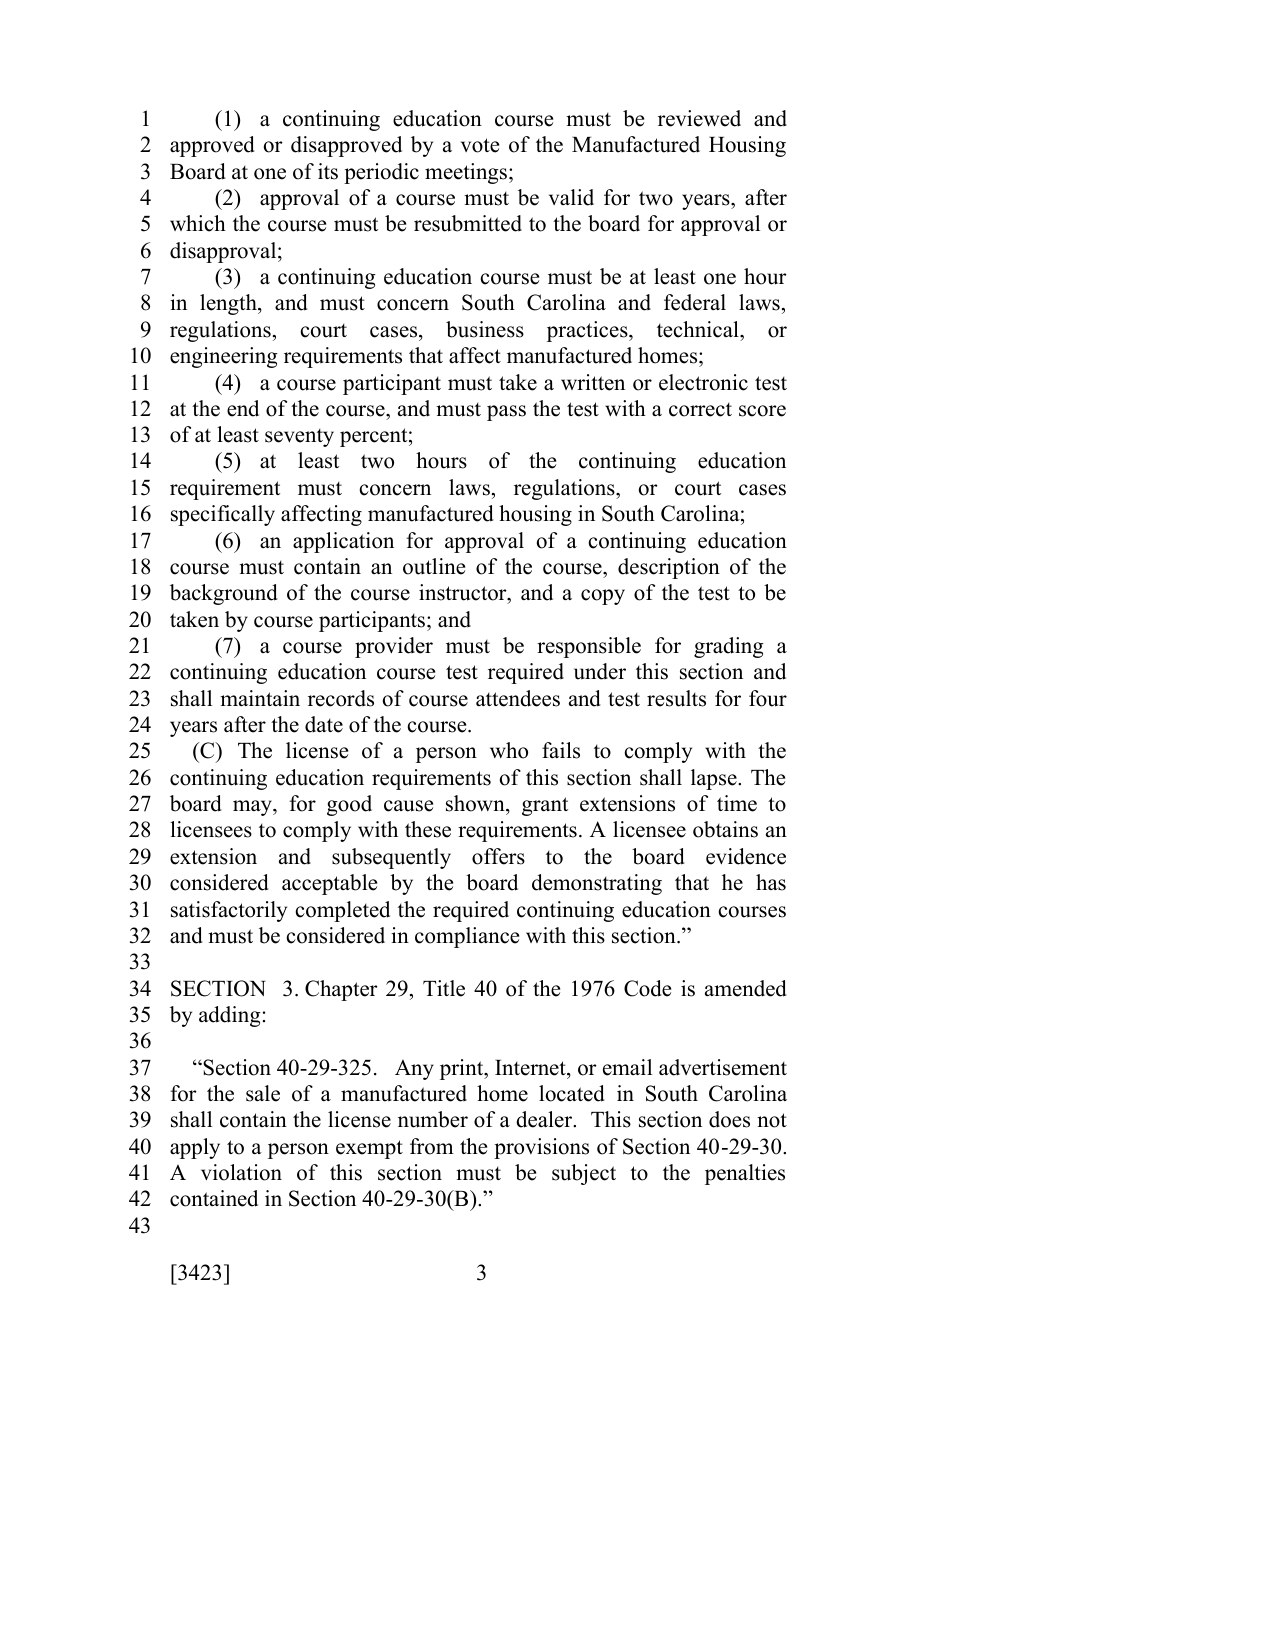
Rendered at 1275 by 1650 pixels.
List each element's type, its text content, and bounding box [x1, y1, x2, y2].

text (7) a course provider must be responsible for grading a continuing education course test required under this section and shall maintain records of course attendees and test results for four years after the date of the course. [169, 632, 787, 737]
text SECTION 3. Chapter 29, Title 40 of the 1976 Code is amended by adding: [169, 975, 787, 1027]
text (4) a course participant must take a written or electronic test at the end of the course, and must pass the test with a correct score of at least seventy percent; [169, 368, 787, 448]
text (1) a continuing education course must be reviewed and approved or disapproved by a vote of the Manufactured Housing Board at one of its periodic meetings; [169, 105, 787, 184]
text (2) approval of a course must be valid for two years, after which the course must be resubmitted to the board for approval or disapproval; [169, 184, 787, 263]
text (C) The license of a person who fails to comply with the continuing education requirements of this section shall lapse. The board may, for good cause shown, grant extensions of time to licensees to comply with these requirements. A licensee obtains an extension and subsequently offers to the board evidence considered acceptable by the board demonstrating that he has satisfactorily completed the required continuing education courses and must be considered in compliance with this section.” [169, 737, 787, 948]
text “Section 40-29-325. Any print, Internet, or email advertisement for the sale of a manufactured home located in South Carolina shall contain the license number of a dealer. This section does not apply to a person exempt from the provisions of Section 40-29-30. A violation of this section must be subject to the penalties contained in Section 40-29-30(B).” [169, 1054, 787, 1212]
text (3) a continuing education course must be at least one hour in length, and must concern South Carolina and federal laws, regulations, court cases, business practices, technical, or engineering requirements that affect manufactured homes; [169, 263, 787, 368]
text (5) at least two hours of the continuing education requirement must concern laws, regulations, or court cases specifically affecting manufactured housing in South Carolina; [169, 448, 787, 527]
text (6) an application for approval of a continuing education course must contain an outline of the course, description of the background of the course instructor, and a copy of the test to be taken by course participants; and [169, 527, 787, 632]
